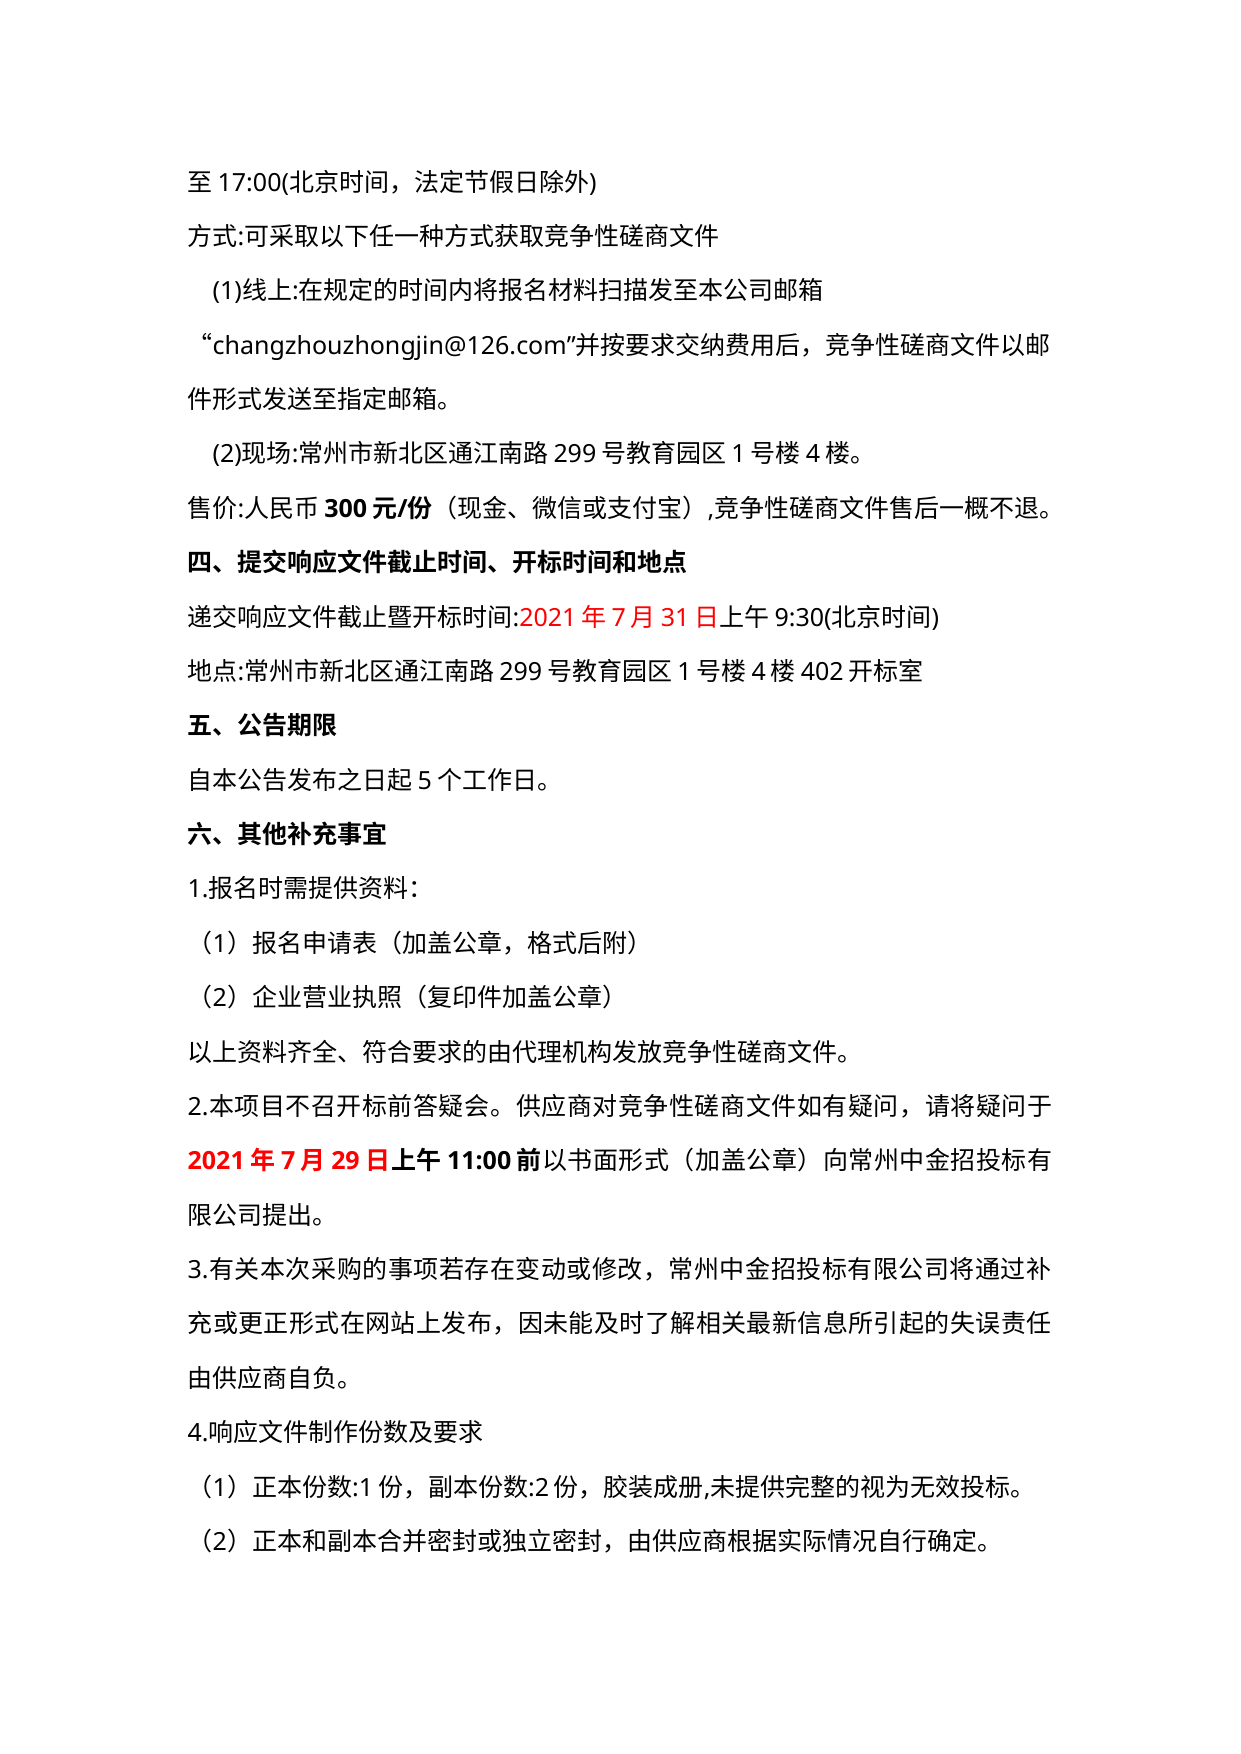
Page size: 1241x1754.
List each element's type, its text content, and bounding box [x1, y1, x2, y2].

text 四、提交响应文件截止时间、开标时间和地点 [187, 543, 1053, 579]
list 其他补充事宜 [187, 814, 1053, 851]
text 3.有关本次采购的事项若存在变动或修改，常州中金招投标有限公司将通过补充或更正形式在网站上发布，因未能及时了解相关最新信息所引起的失误责任由供应商自负。 [187, 1249, 1053, 1394]
text 2.本项目不召开标前答疑会。供应商对竞争性磋商文件如有疑问，请将疑问于2021年7月29日上午11:00前以书面形式（加盖公章）向常州中金招投标有限公司提出。 [187, 1086, 1053, 1231]
text 1.报名时需提供资料： [187, 869, 1053, 905]
text 售价:人民币300元/份（现金、微信或支付宝）,竞争性磋商文件售后一概不退。 [187, 488, 1053, 524]
text （1）正本份数:1份，副本份数:2份，胶装成册,未提供完整的视为无效投标。 [187, 1467, 1053, 1503]
text （2）正本和副本合并密封或独立密封，由供应商根据实际情况自行确定。 [187, 1521, 1053, 1558]
text (1)线上:在规定的时间内将报名材料扫描发至本公司邮箱“changzhouzhongjin@126.com”并按要求交纳费用后，竞争性磋商文件以邮件形式发送至指定邮箱。 [187, 271, 1053, 416]
text 地点:常州市新北区通江南路299号教育园区1号楼4楼402开标室 [187, 651, 1053, 688]
text (2)现场:常州市新北区通江南路299号教育园区1号楼4楼。 [212, 434, 1053, 470]
text （1）报名申请表（加盖公章，格式后附） [187, 923, 1053, 959]
text 4.响应文件制作份数及要求 [187, 1413, 1053, 1449]
text 递交响应文件截止暨开标时间:2021年7月31日上午9:30(北京时间) [187, 597, 1053, 633]
text 自本公告发布之日起5个工作日。 [187, 760, 1053, 796]
text 五、公告期限 [187, 706, 1053, 742]
text （2）企业营业执照（复印件加盖公章） [187, 978, 1053, 1014]
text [187, 162, 1053, 253]
text 以上资料齐全、符合要求的由代理机构发放竞争性磋商文件。 [187, 1032, 1053, 1068]
